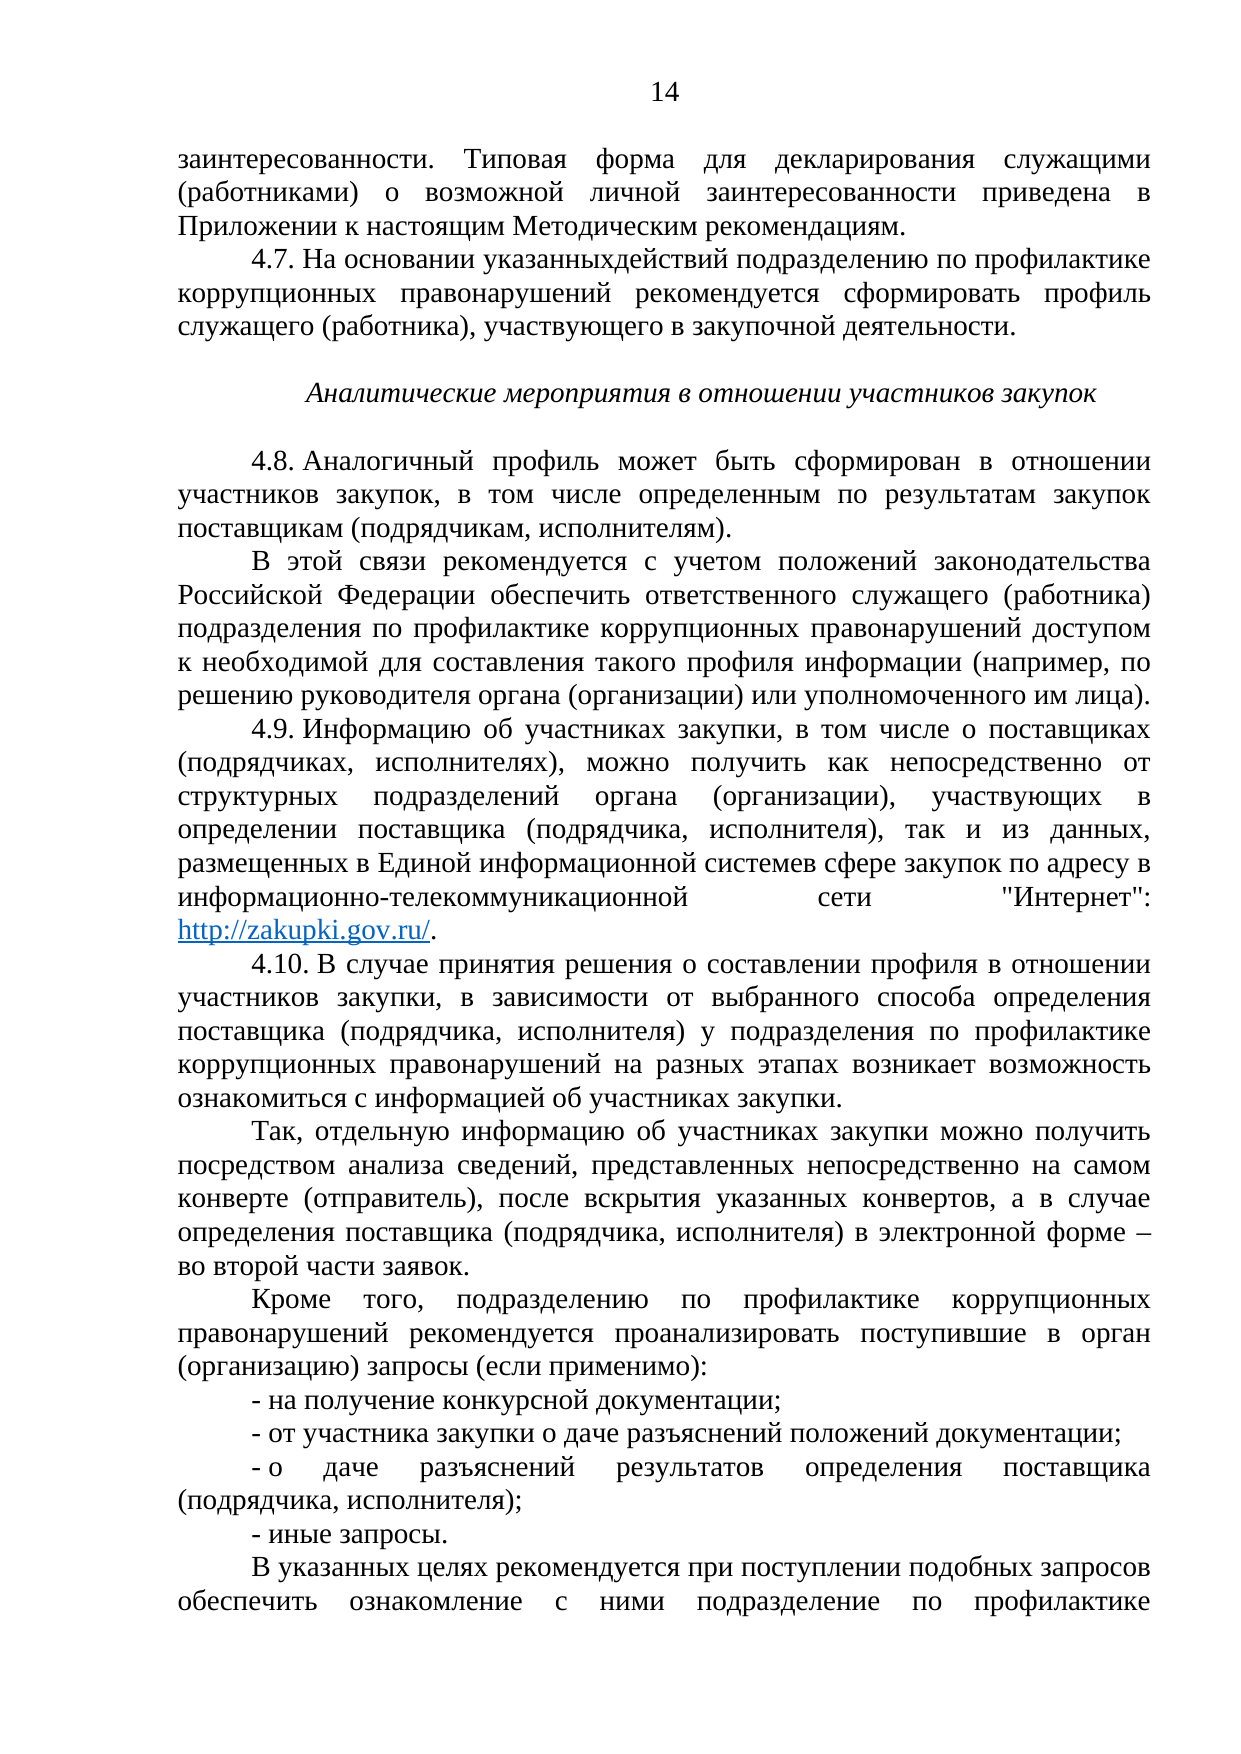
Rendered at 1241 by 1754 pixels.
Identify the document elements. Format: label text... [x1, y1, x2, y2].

text - от участника закупки о даче разъяснений положений документации; [177, 1415, 1152, 1449]
text 4.9. Информацию об участниках закупки, в том числе о поставщиках (подрядчиках, исполнителях), можно получить как непосредственно от структурных подразделений органа (организации), участвующих в определении поставщика (подрядчика, исполнителя), так и из данных, размещенных в Единой информационной системев сфере закупок по адресу в информационно-телекоммуникационной сети "Интернет": http://zakupki.gov.ru/. [177, 711, 1152, 946]
text Аналитические мероприятия в отношении участников закупок [177, 376, 1152, 409]
text Так, отдельную информацию об участниках закупки можно получить посредством анализа сведений, представленных непосредственно на самом конверте (отправитель), после вскрытия указанных конвертов, а в случае определения поставщика (подрядчика, исполнителя) в электронной форме – во второй части заявок. [177, 1113, 1152, 1281]
text 4.10. В случае принятия решения о составлении профиля в отношении участников закупки, в зависимости от выбранного способа определения поставщика (подрядчика, исполнителя) у подразделения по профилактике коррупционных правонарушений на разных этапах возникает возможность ознакомиться с информацией об участниках закупки. [177, 946, 1152, 1113]
text 4.8. Аналогичный профиль может быть сформирован в отношении участников закупок, в том числе определенным по результатам закупок поставщикам (подрядчикам, исполнителям). [177, 443, 1152, 543]
text - на получение конкурсной документации; [177, 1382, 1152, 1415]
text В этой связи рекомендуется с учетом положений законодательства Российской Федерации обеспечить ответственного служащего (работника) подразделения по профилактике коррупционных правонарушений доступом к необходимой для составления такого профиля информации (например, по решению руководителя органа (организации) или уполномоченного им лица). [177, 543, 1152, 711]
text Кроме того, подразделению по профилактике коррупционных правонарушений рекомендуется проанализировать поступившие в орган (организацию) запросы (если применимо): [177, 1281, 1152, 1382]
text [177, 1549, 1152, 1617]
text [177, 141, 1152, 241]
text 4.7. На основании указанныхдействий подразделению по профилактике коррупционных правонарушений рекомендуется сформировать профиль служащего (работника), участвующего в закупочной деятельности. [177, 241, 1152, 342]
text - иные запросы. [177, 1516, 1152, 1549]
text - о даче разъяснений результатов определения поставщика (подрядчика, исполнителя); [177, 1449, 1152, 1516]
